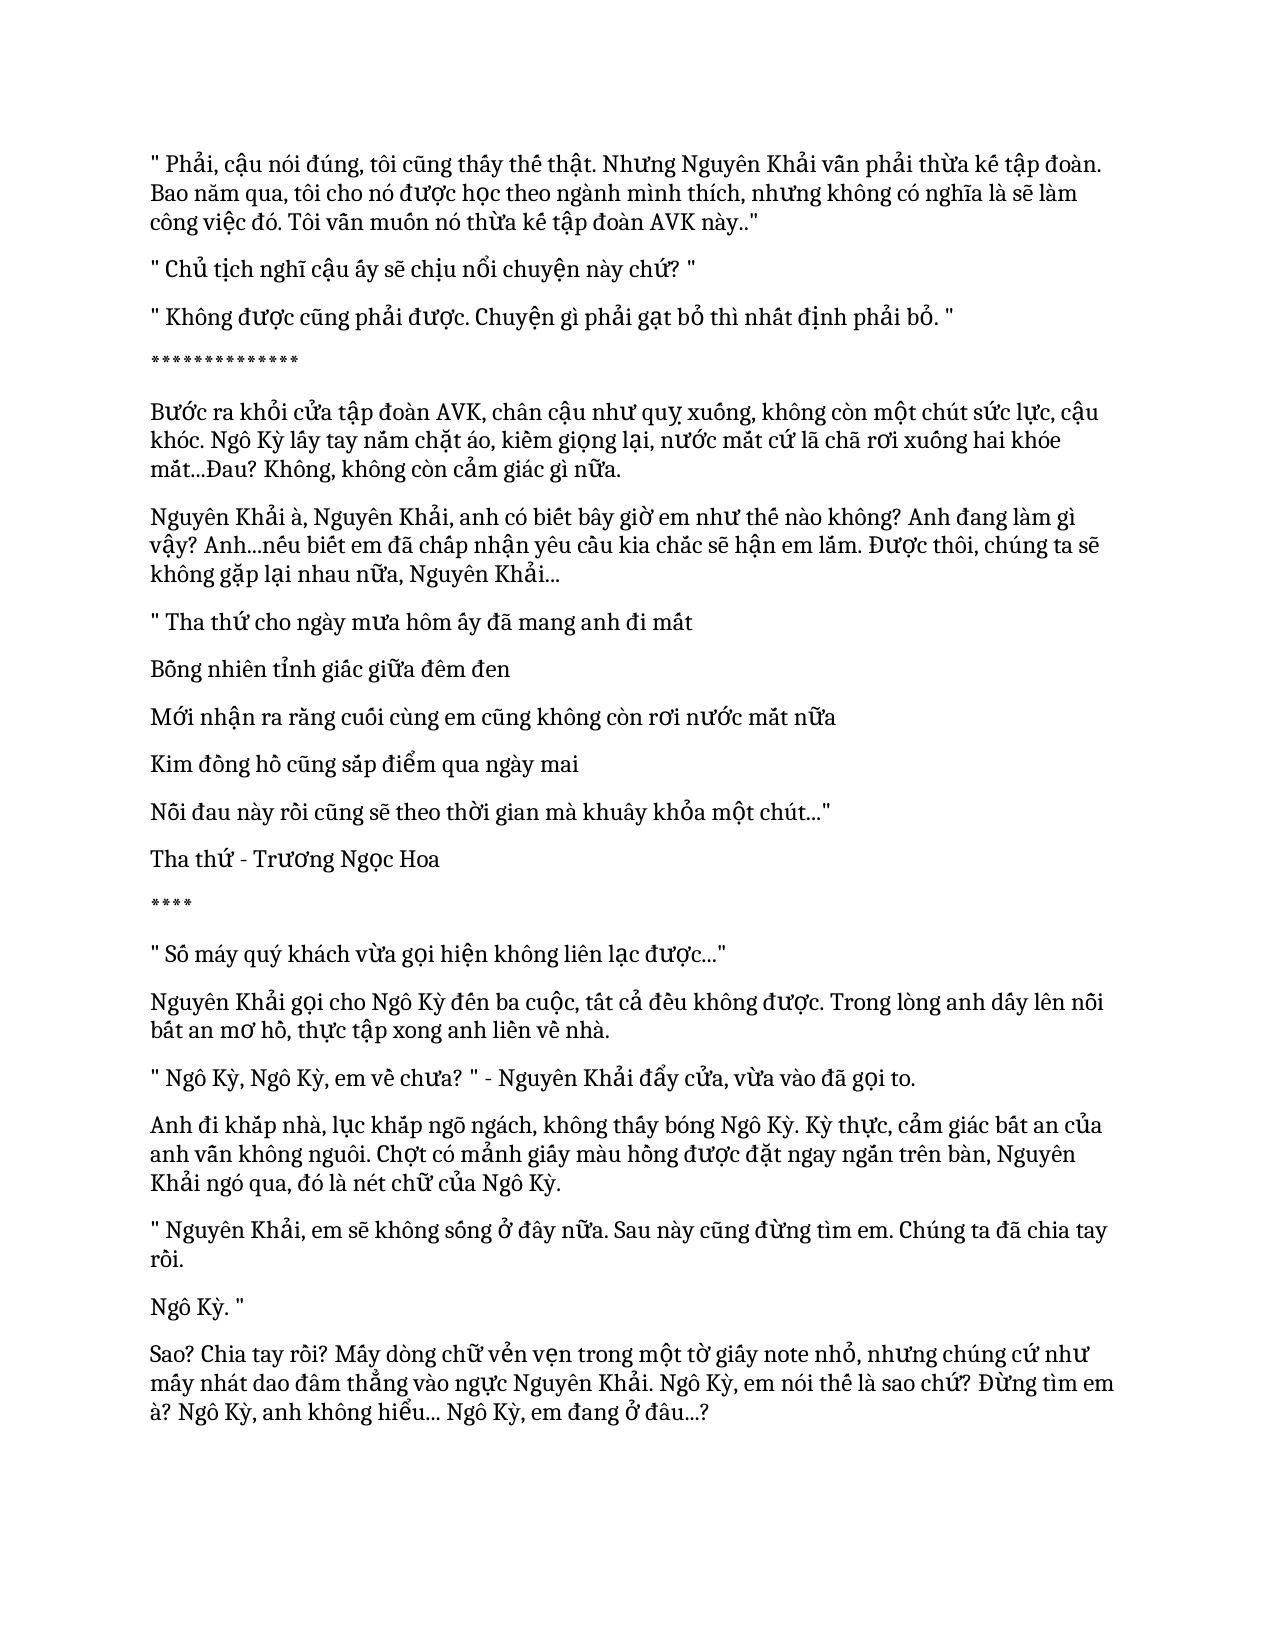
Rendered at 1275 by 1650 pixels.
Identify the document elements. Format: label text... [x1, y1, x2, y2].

text Kim đồng hồ cũng sắp điểm qua ngày mai [150, 750, 1125, 779]
text Bước ra khỏi cửa tập đoàn AVK, chân cậu như quỵ xuống, không còn một chút sức lực, cậu khóc. Ngô Kỳ lấy tay nắm chặt áo, kiềm giọng lại, nước mắt cứ lã chã rơi xuống hai khóe mắt...Đau? Không, không còn cảm giác gì nữa. [150, 397, 1125, 484]
text Nguyên Khải gọi cho Ngô Kỳ đến ba cuộc, tất cả đều không được. Trong lòng anh dấy lên nỗi bất an mơ hồ, thực tập xong anh liền về nhà. [150, 987, 1125, 1045]
text Ngô Kỳ. " [150, 1292, 1125, 1321]
text Bỗng nhiên tỉnh giấc giữa đêm đen [150, 655, 1125, 684]
text " Ngô Kỳ, Ngô Kỳ, em về chưa? " - Nguyên Khải đẩy cửa, vừa vào đã gọi to. [150, 1064, 1125, 1092]
text " Nguyên Khải, em sẽ không sống ở đây nữa. Sau này cũng đừng tìm em. Chúng ta đã chia tay rồi. [150, 1216, 1125, 1274]
text Nguyên Khải à, Nguyên Khải, anh có biết bây giờ em như thế nào không? Anh đang làm gì vậy? Anh...nếu biết em đã chấp nhận yêu cầu kia chắc sẽ hận em lắm. Được thôi, chúng ta sẽ không gặp lại nhau nữa, Nguyên Khải... [150, 502, 1125, 589]
text ************** [150, 350, 1125, 379]
text " Chủ tịch nghĩ cậu ấy sẽ chịu nổi chuyện này chứ? " [150, 255, 1125, 284]
text " Phải, cậu nói đúng, tôi cũng thấy thế thật. Nhưng Nguyên Khải vẫn phải thừa kế tập đoàn. Bao năm qua, tôi cho nó được học theo ngành mình thích, nhưng không có nghĩa là sẽ làm công việc đó. Tôi vẫn muốn nó thừa kế tập đoàn AVK này.." [150, 150, 1125, 236]
text Mới nhận ra rằng cuối cùng em cũng không còn rơi nước mắt nữa [150, 702, 1125, 731]
text Anh đi khắp nhà, lục khắp ngõ ngách, không thấy bóng Ngô Kỳ. Kỳ thực, cảm giác bất an của anh vẫn không nguôi. Chợt có mảnh giấy màu hồng được đặt ngay ngắn trên bàn, Nguyên Khải ngó qua, đó là nét chữ của Ngô Kỳ. [150, 1111, 1125, 1197]
text Tha thứ - Trương Ngọc Hoa [150, 845, 1125, 874]
text " Số máy quý khách vừa gọi hiện không liên lạc được..." [150, 940, 1125, 969]
text Nỗi đau này rồi cũng sẽ theo thời gian mà khuây khỏa một chút..." [150, 797, 1125, 826]
text " Không được cũng phải được. Chuyện gì phải gạt bỏ thì nhất định phải bỏ. " [150, 302, 1125, 331]
text **** [150, 892, 1125, 921]
text Sao? Chia tay rồi? Mấy dòng chữ vẻn vẹn trong một tờ giấy note nhỏ, nhưng chúng cứ như mấy nhát dao đâm thẳng vào ngực Nguyên Khải. Ngô Kỳ, em nói thế là sao chứ? Đừng tìm em à? Ngô Kỳ, anh không hiểu... Ngô Kỳ, em đang ở đâu...? [150, 1340, 1125, 1426]
text " Tha thứ cho ngày mưa hôm ấy đã mang anh đi mất [150, 607, 1125, 636]
